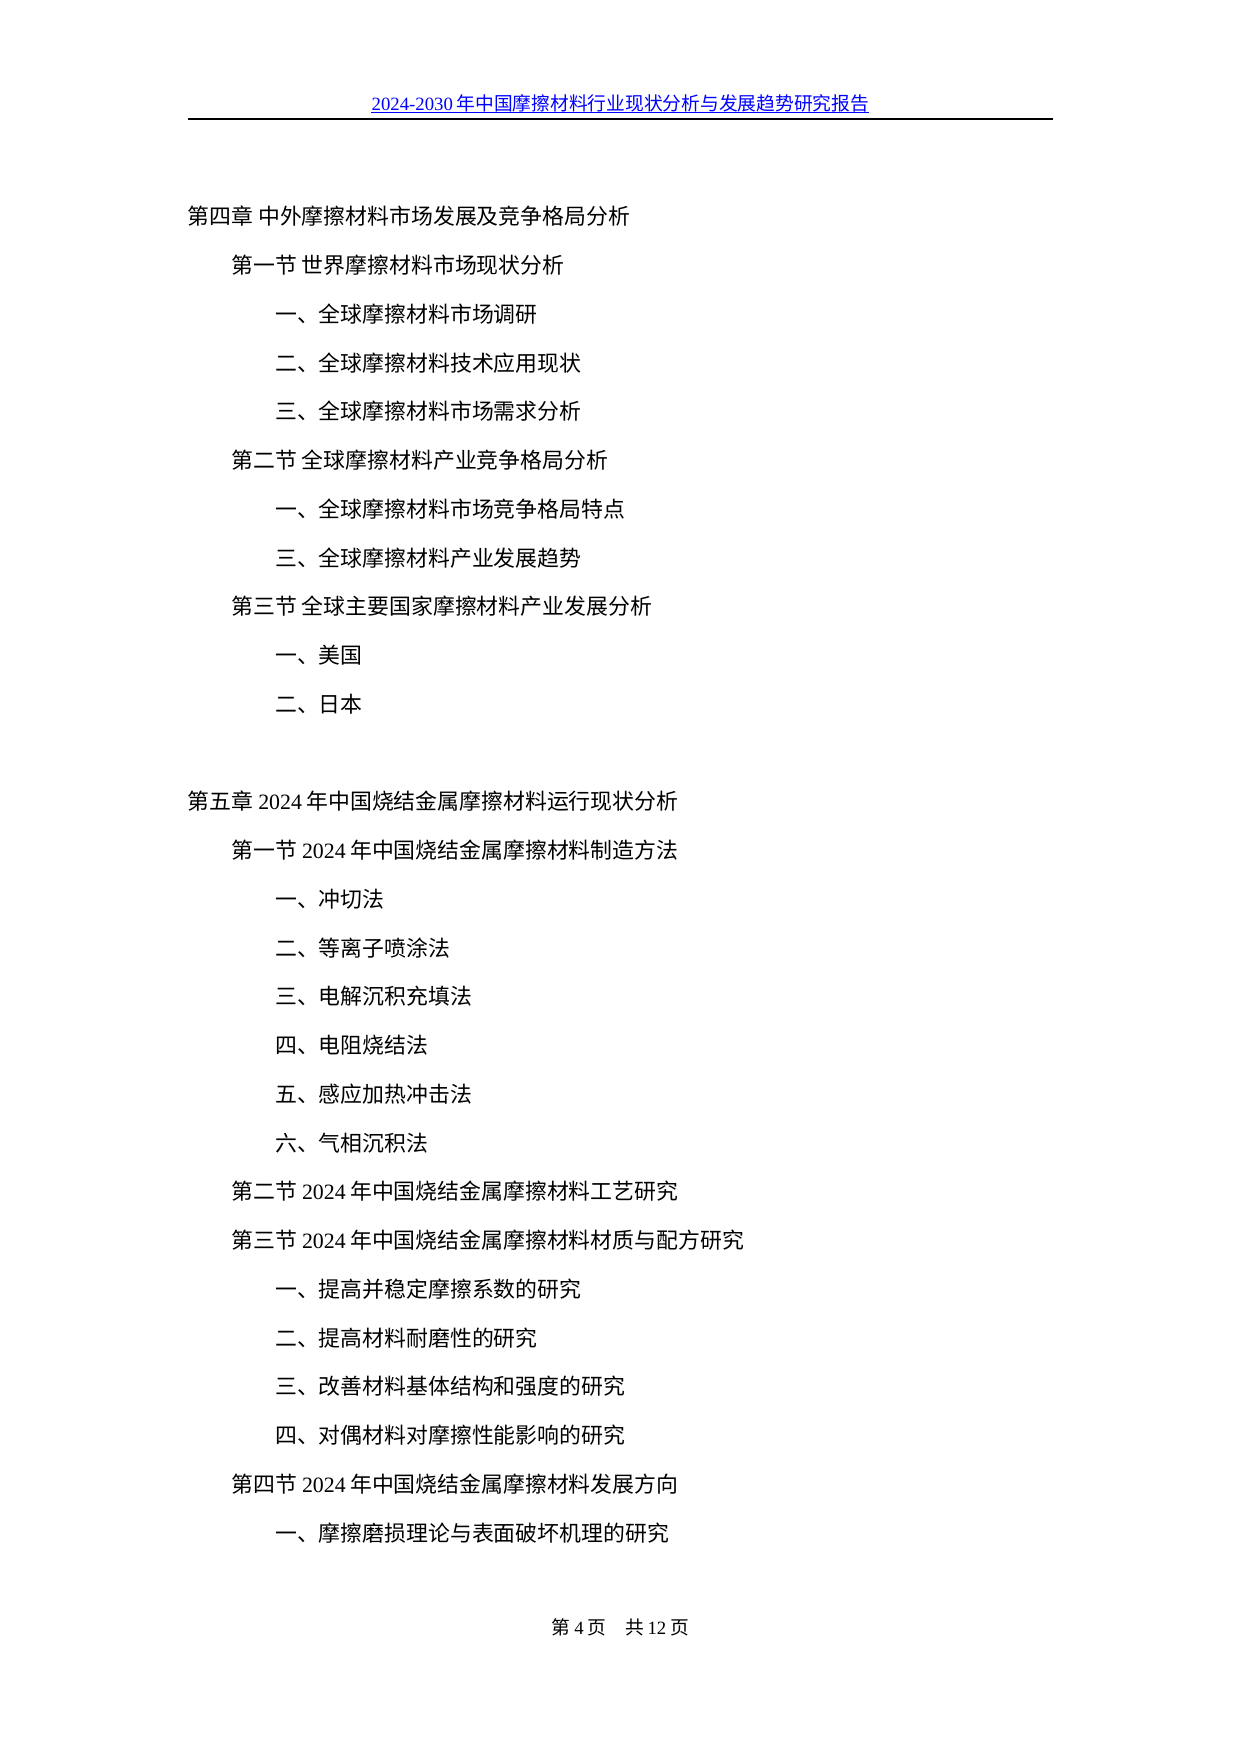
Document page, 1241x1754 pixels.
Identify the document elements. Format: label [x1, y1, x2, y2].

text [187, 150, 1053, 1548]
